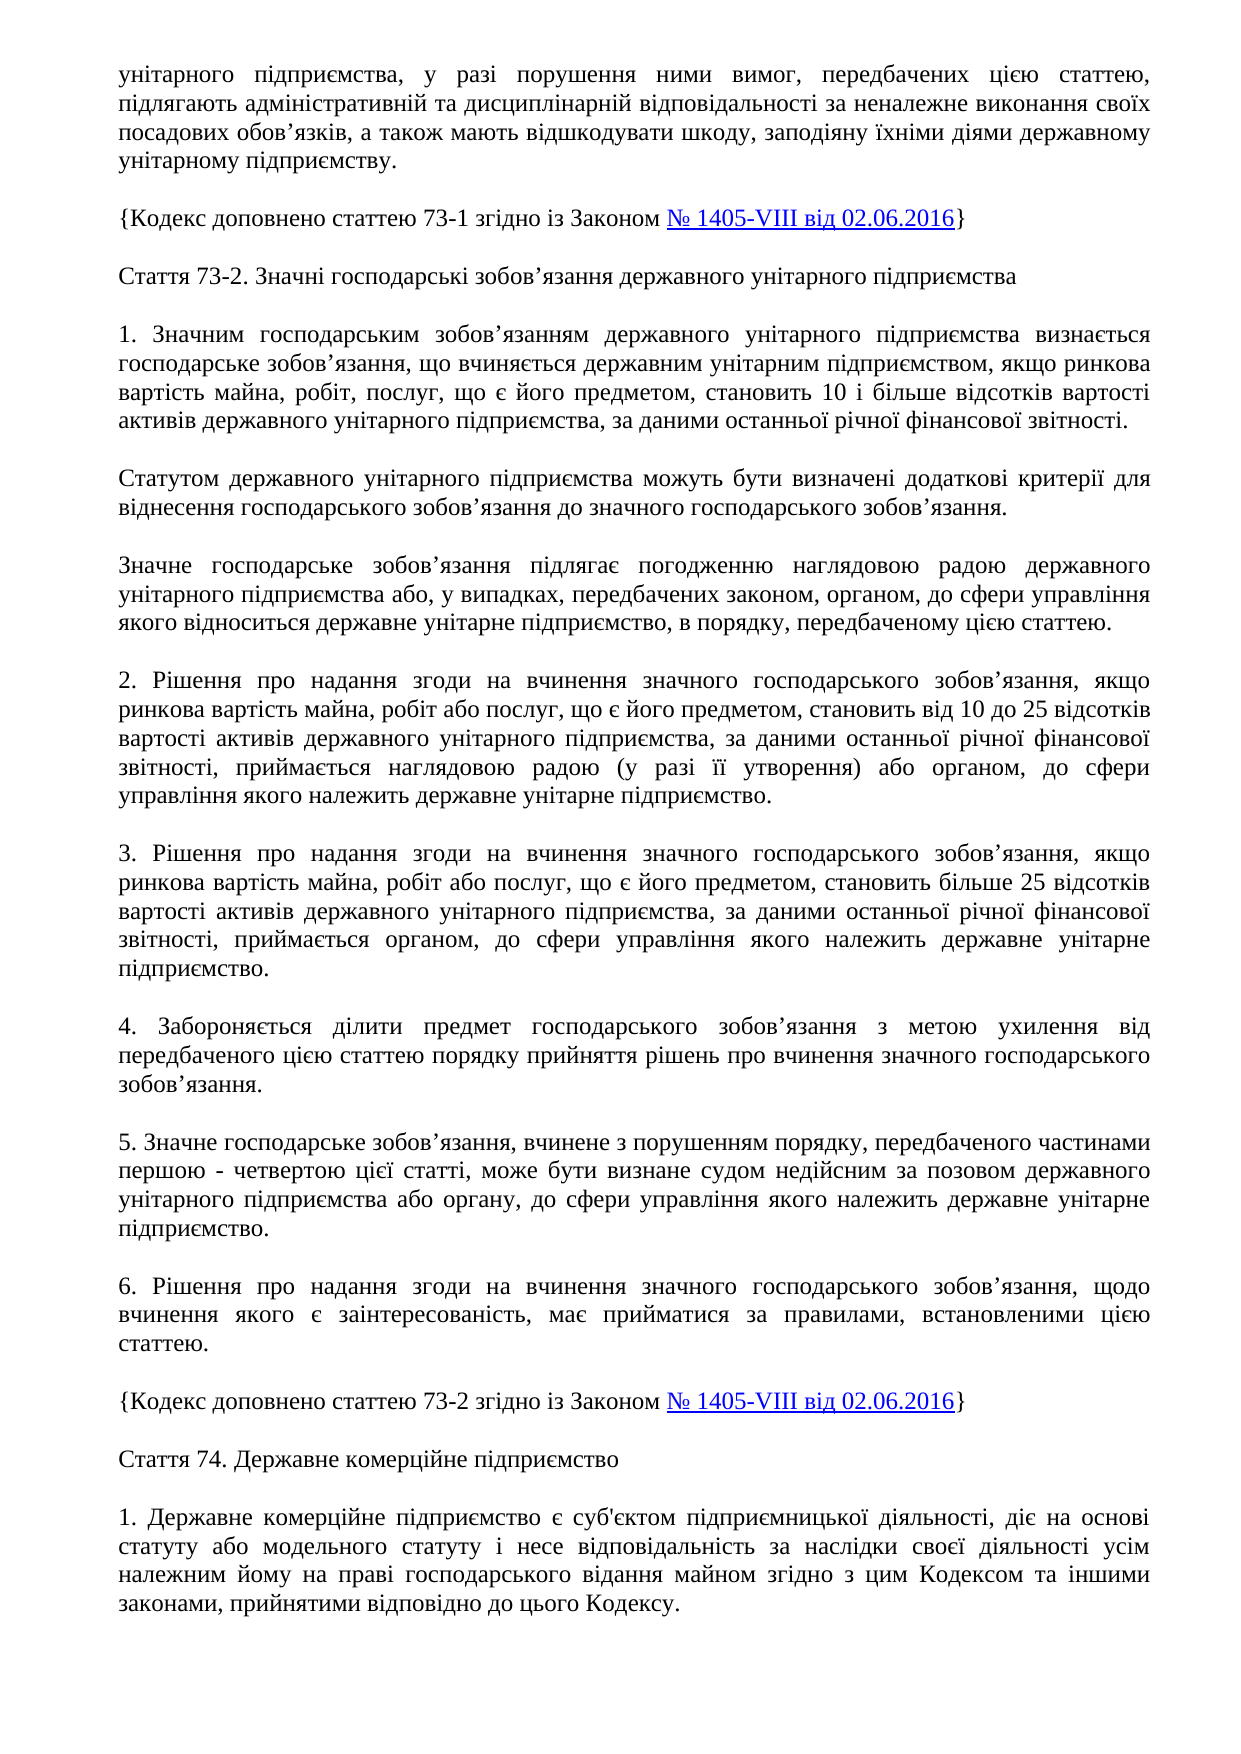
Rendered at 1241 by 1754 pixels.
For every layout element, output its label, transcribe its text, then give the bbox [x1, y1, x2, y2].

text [118, 59, 1152, 174]
text Значне господарське зобов’язання підлягає погодженню наглядовою радою державного унітарного підприємства або, у випадках, передбачених законом, органом, до сфери управління якого відноситься державне унітарне підприємство, в порядку, передбаченому цією статтею. [118, 550, 1152, 636]
text {Кодекс доповнено статтею 73-1 згідно із Законом № 1405-VIII від 02.06.2016} [118, 203, 1152, 232]
text 3. Рішення про надання згоди на вчинення значного господарського зобов’язання, якщо ринкова вартість майна, робіт або послуг, що є його предметом, становить більше 25 відсотків вартості активів державного унітарного підприємства, за даними останньої річної фінансової звітності, приймається органом, до сфери управління якого належить державне унітарне підприємство. [118, 838, 1152, 982]
text Стаття 74. Державне комерційне підприємство [118, 1444, 1152, 1473]
text Стаття 73-2. Значні господарські зобов’язання державного унітарного підприємства [118, 261, 1152, 290]
text {Кодекс доповнено статтею 73-2 згідно із Законом № 1405-VIII від 02.06.2016} [118, 1386, 1152, 1415]
text Статутом державного унітарного підприємства можуть бути визначені додаткові критерії для віднесення господарського зобов’язання до значного господарського зобов’язання. [118, 463, 1152, 521]
text 1. Значним господарським зобов’язанням державного унітарного підприємства визнається господарське зобов’язання, що вчиняється державним унітарним підприємством, якщо ринкова вартість майна, робіт, послуг, що є його предметом, становить 10 і більше відсотків вартості активів державного унітарного підприємства, за даними останньої річної фінансової звітності. [118, 319, 1152, 434]
text 5. Значне господарське зобов’язання, вчинене з порушенням порядку, передбаченого частинами першою - четвертою цієї статті, може бути визнане судом недійсним за позовом державного унітарного підприємства або органу, до сфери управління якого належить державне унітарне підприємство. [118, 1127, 1152, 1242]
text 1. Державне комерційне підприємство є суб'єктом підприємницької діяльності, діє на основі статуту або модельного статуту і несе відповідальність за наслідки своєї діяльності усім належним йому на праві господарського відання майном згідно з цим Кодексом та іншими законами, прийнятими відповідно до цього Кодексу. [118, 1502, 1152, 1617]
text 6. Рішення про надання згоди на вчинення значного господарського зобов’язання, щодо вчинення якого є заінтересованість, має прийматися за правилами, встановленими цією статтею. [118, 1271, 1152, 1357]
text 4. Забороняється ділити предмет господарського зобов’язання з метою ухилення від передбаченого цією статтею порядку прийняття рішень про вчинення значного господарського зобов’язання. [118, 1011, 1152, 1097]
text 2. Рішення про надання згоди на вчинення значного господарського зобов’язання, якщо ринкова вартість майна, робіт або послуг, що є його предметом, становить від 10 до 25 відсотків вартості активів державного унітарного підприємства, за даними останньої річної фінансової звітності, приймається наглядовою радою (у разі її утворення) або органом, до сфери управління якого належить державне унітарне підприємство. [118, 665, 1152, 809]
